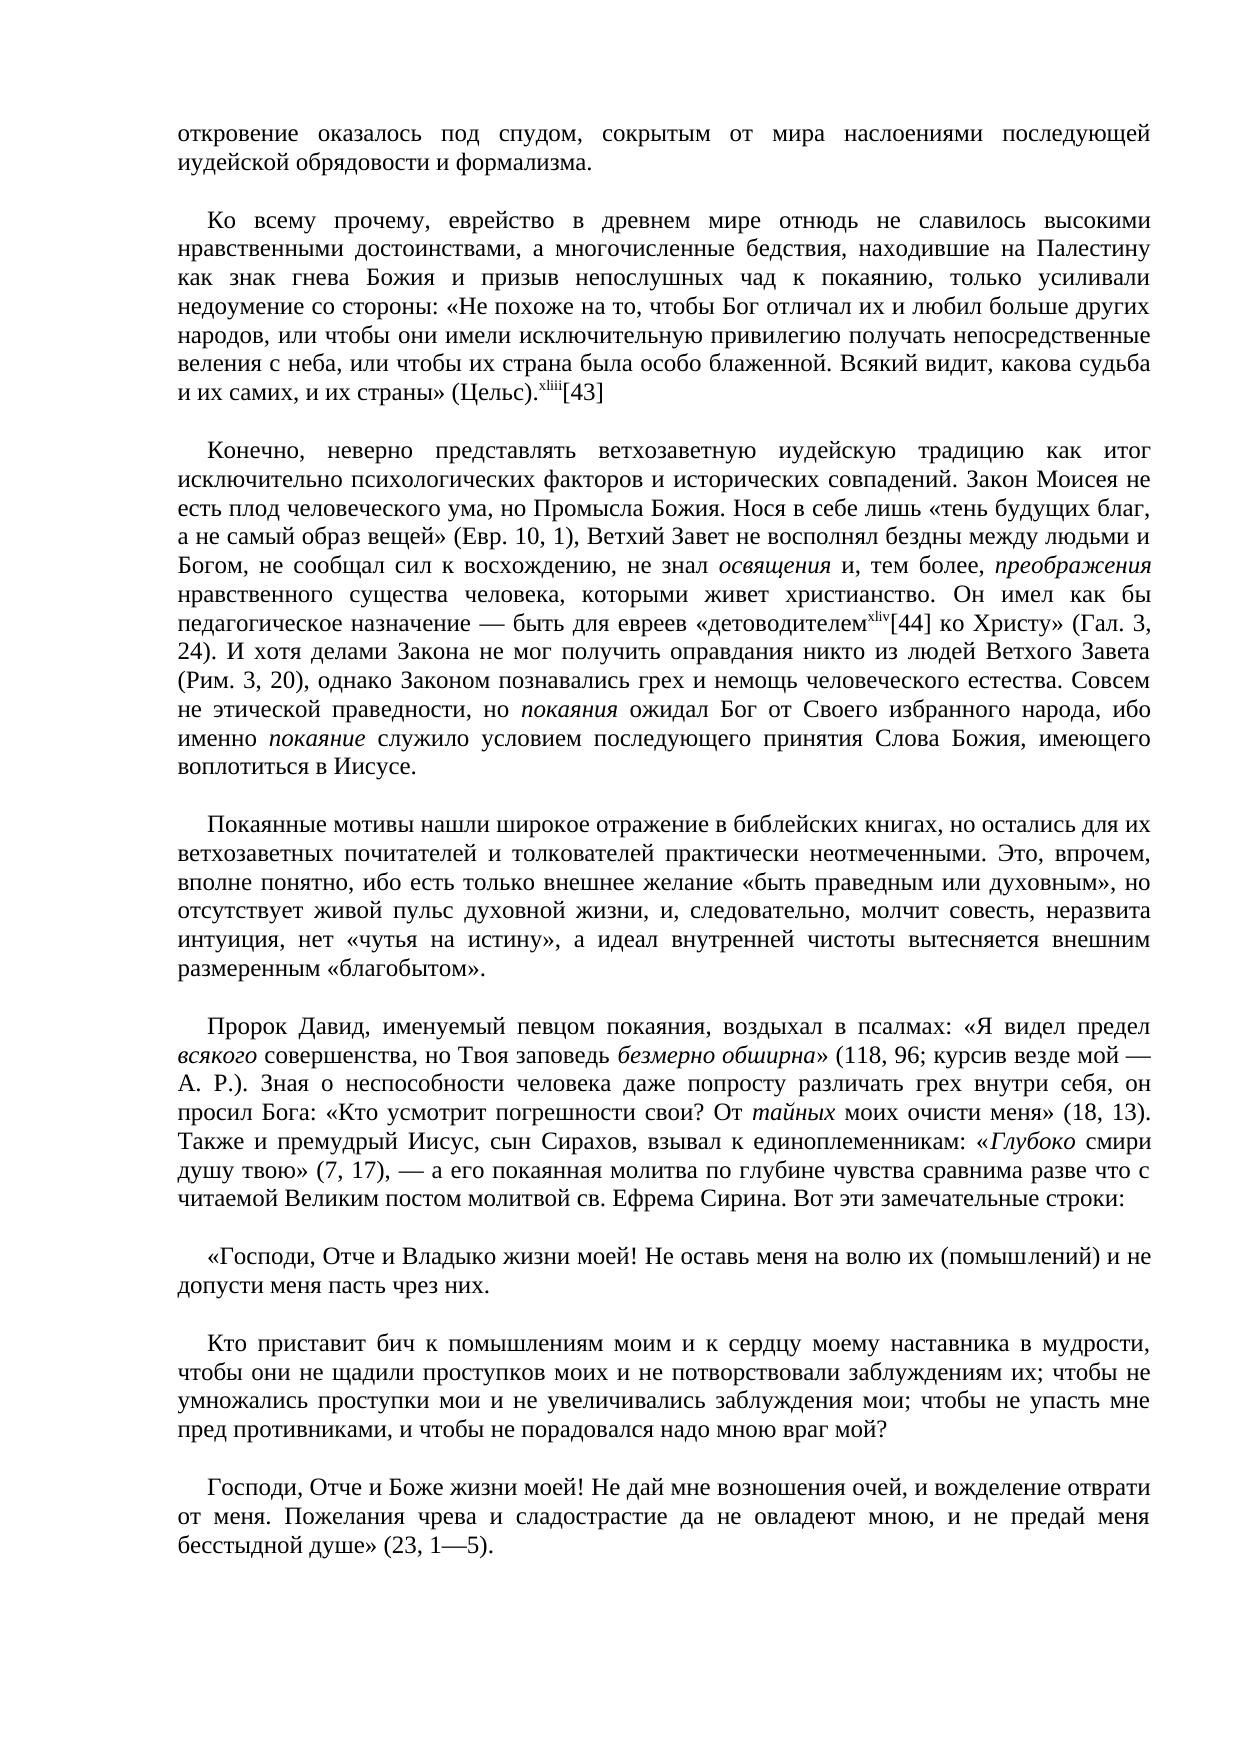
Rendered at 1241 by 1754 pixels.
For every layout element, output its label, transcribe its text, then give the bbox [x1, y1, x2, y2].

text Конечно, неверно представлять ветхозаветную иудейскую традицию как итог исключительно психологических факторов и исторических совпадений. Закон Моисея не есть плод человеческого ума, но Промысла Божия. Нося в себе лишь «тень будущих благ, а не самый образ вещей» (Евр. 10, 1), Ветхий Завет не восполнял бездны между людьми и Богом, не сообщал сил к восхождению, не знал освящения и, тем более, преображения нравственного существа человека, которыми живет христианство. Он имел как бы педагогическое назначение — быть для евреев «детоводителем[44] ко Христу» (Гал. 3, 24). И хотя делами Закона не мог получить оправдания никто из людей Ветхого Завета (Рим. 3, 20), однако Законом познавались грех и немощь человеческого естества. Совсем не этической праведности, но покаяния ожидал Бог от Своего избранного народа, ибо именно покаяние служило условием последующего принятия Слова Божия, имеющего воплотиться в Иисусе. [177, 435, 1152, 780]
text Покаянные мотивы нашли широкое отражение в библейских книгах, но остались для их ветхозаветных почитателей и толкователей практически неотмеченными. Это, впрочем, вполне понятно, ибо есть только внешнее желание «быть праведным или духовным», но отсутствует живой пульс духовной жизни, и, следовательно, молчит совесть, неразвита интуиция, нет «чутья на истину», а идеал внутренней чистоты вытесняется внешним размеренным «благобытом». [177, 809, 1152, 982]
text Пророк Давид, именуемый певцом покаяния, воздыхал в псалмах: «Я видел предел всякого совершенства, но Твоя заповедь безмерно обширна» (118, 96; курсив везде мой — А. Р.). Зная о неспособности человека даже попросту различать грех внутри себя, он просил Бога: «Кто усмотрит погрешности свои? От тайных моих очисти меня» (18, 13). Также и премудрый Иисус, сын Сирахов, взывал к единоплеменникам: «Глубоко смири душу твою» (7, 17), — а его покаянная молитва по глубине чувства сравнима разве что с читаемой Великим постом молитвой св. Ефрема Сирина. Вот эти замечательные строки: [177, 1011, 1152, 1212]
text Господи, Отче и Боже жизни моей! Не дай мне возношения очей, и вожделение отврати от меня. Пожелания чрева и сладострастие да не овладеют мною, и не предай меня бесстыдной душе» (23, 1—5). [177, 1472, 1152, 1558]
text Ко всему прочему, еврейство в древнем мире отнюдь не славилось высокими нравственными достоинствами, а многочисленные бедствия, находившие на Палестину как знак гнева Божия и призыв непослушных чад к покаянию, только усиливали недоумение со стороны: «Не похоже на то, чтобы Бог отличал их и любил больше других народов, или чтобы они имели исключительную привилегию получать непосредственные веления с неба, или чтобы их страна была особо блаженной. Всякий видит, какова судьба и их самих, и их страны» (Цельс).[43] [177, 205, 1152, 406]
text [177, 118, 1152, 176]
text «Господи, Отче и Владыко жизни моей! Не оставь меня на волю их (помышлений) и не допусти меня пасть чрез них. [177, 1241, 1152, 1299]
text Кто приставит бич к помышлениям моим и к сердцу моему наставника в мудрости, чтобы они не щадили проступков моих и не потворствовали заблуждениям их; чтобы не умножались проступки мои и не увеличивались заблуждения мои; чтобы не упасть мне пред противниками, и чтобы не порадовался надо мною враг мой? [177, 1328, 1152, 1443]
